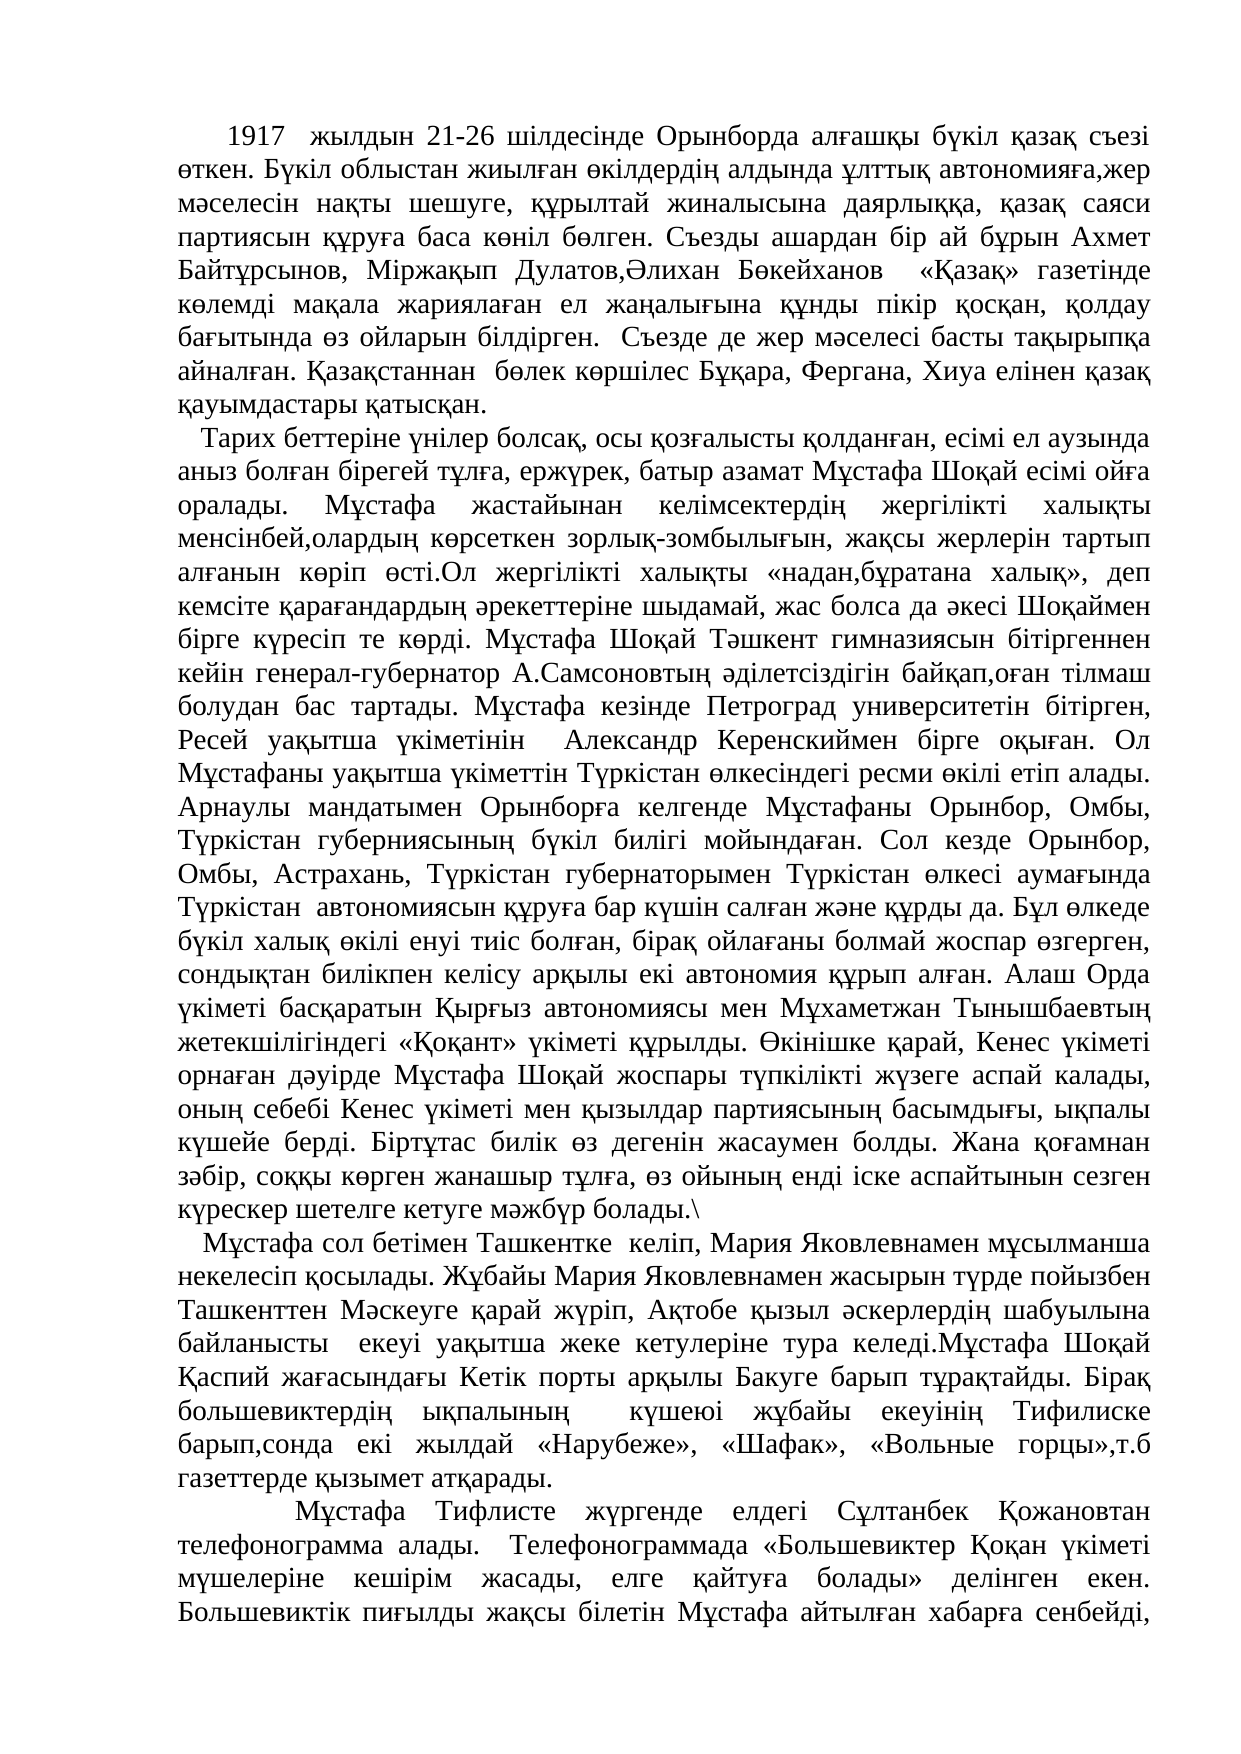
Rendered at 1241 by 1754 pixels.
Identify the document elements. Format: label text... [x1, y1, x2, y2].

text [177, 1493, 1152, 1627]
text 1917 жылдын 21-26 шілдесінде Орынборда алғашқы бүкіл қазақ съезі өткен. Бүкіл облыстан жиылған өкілдердің алдында ұлттық автономияға,жер мәселесін нақты шешуге, құрылтай жиналысына даярлыққа, қазақ саяси партиясын құруға баса көніл бөлген. Съезды ашардан бір ай бұрын Ахмет Байтұрсынов, Міржақып Дулатов,Әлихан Бөкейханов «Қазақ» газетінде көлемді мақала жариялаған ел жаңалығына құнды пікір қосқан, қолдау бағытында өз ойларын білдірген. Съезде де жер мәселесі басты тақырыпқа айналған. Қазақстаннан бөлек көршілес Бұқара, Фергана, Хиуа елінен қазақ қауымдастары қатысқан. [177, 118, 1152, 420]
text Тарих беттеріне үнілер болсақ, осы қозғалысты қолданған, есімі ел аузында аныз болған бірегей тұлға, ержүрек, батыр азамат Мұстафа Шоқай есімі ойға оралады. Мұстафа жастайынан келімсектердің жергілікті халықты менсінбей,олардың көрсеткен зорлық-зомбылығын, жақсы жерлерін тартып алғанын көріп өсті.Ол жергілікті халықты «надан,бұратана халық», деп кемсіте қарағандардың әрекеттеріне шыдамай, жас болса да әкесі Шоқаймен бірге күресіп те көрді. Мұстафа Шоқай Тәшкент гимназиясын бітіргеннен кейін генерал-губернатор А.Самсоновтың әділетсіздігін байқап,оған тілмаш болудан бас тартады. Мұстафа кезінде Петроград университетін бітірген, Ресей уақытша үкіметінін Александр Керенскиймен бірге оқыған. Ол Мұстафаны уақытша үкіметтін Түркістан өлкесіндегі ресми өкілі етіп алады. Арнаулы мандатымен Орынборға келгенде Мұстафаны Орынбор, Омбы, Түркістан губерниясының бүкіл билігі мойындаған. Сол кезде Орынбор, Омбы, Астрахань, Түркістан губернаторымен Түркістан өлкесі аумағында Түркістан автономиясын құруға бар күшін салған және құрды да. Бұл өлкеде бүкіл халық өкілі енуі тиіс болған, бірақ ойлағаны болмай жоспар өзгерген, сондықтан билікпен келісу арқылы екі автономия құрып алған. Алаш Орда үкіметі басқаратын Қырғыз автономиясы мен Мұхаметжан Тынышбаевтың жетекшілігіндегі «Қоқант» үкіметі құрылды. Өкінішке қарай, Кенес үкіметі орнаған дәуірде Мұстафа Шоқай жоспары түпкілікті жүзеге аспай калады, оның себебі Кенес үкіметі мен қызылдар партиясының басымдығы, ықпалы күшейе берді. Біртұтас билік өз дегенін жасаумен болды. Жана қоғамнан зәбір, соққы көрген жанашыр тұлға, өз ойының енді іске аспайтынын сезген күрескер шетелге кетуге мәжбүр болады.\ [177, 420, 1152, 1225]
text Мұстафа сол бетімен Ташкентке келіп, Мария Яковлевнамен мұсылманша некелесіп қосылады. Жұбайы Мария Яковлевнамен жасырын түрде пойызбен Ташкенттен Мәскеуге қарай жүріп, Ақтобе қызыл әскерлердің шабуылына байланысты екеуі уақытша жеке кетулеріне тура келеді.Мұстафа Шоқай Қаспий жағасындағы Кетік порты арқылы Бакуге барып тұрақтайды. Бірақ большевиктердің ықпалының күшеюі жұбайы екеуінің Тифилиске барып,сонда екі жылдай «Нарубеже», «Шафак», «Вольные горцы»,т.б газеттерде қызымет атқарады. [177, 1225, 1152, 1493]
